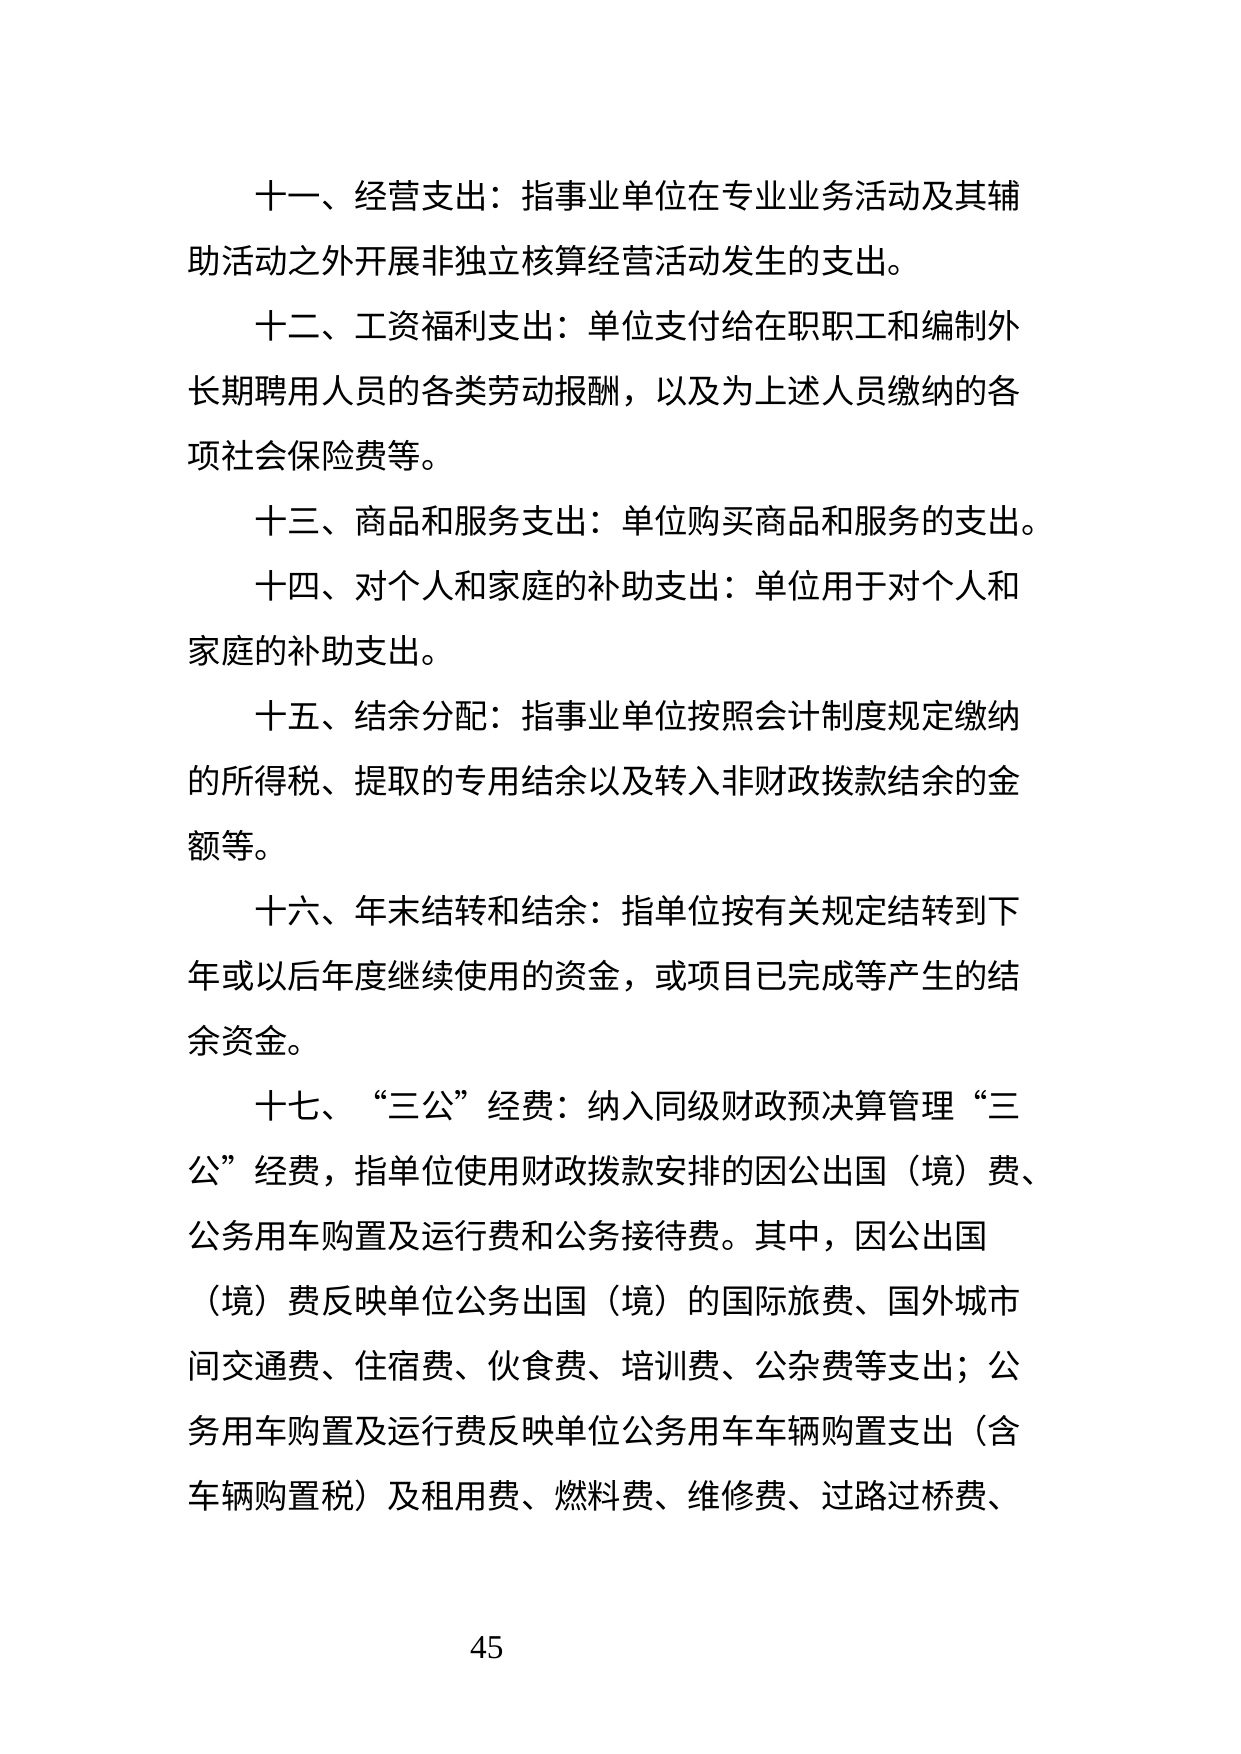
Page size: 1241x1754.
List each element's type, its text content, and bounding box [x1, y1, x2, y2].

text 十六、年末结转和结余：指单位按有关规定结转到下年或以后年度继续使用的资金，或项目已完成等产生的结余资金。 [187, 877, 1053, 1072]
text 十三、商品和服务支出：单位购买商品和服务的支出。 [187, 487, 1053, 552]
text 十五、结余分配：指事业单位按照会计制度规定缴纳的所得税、提取的专用结余以及转入非财政拨款结余的金额等。 [187, 682, 1053, 877]
text 十二、工资福利支出：单位支付给在职职工和编制外长期聘用人员的各类劳动报酬，以及为上述人员缴纳的各项社会保险费等。 [187, 292, 1053, 487]
text 十一、经营支出：指事业单位在专业业务活动及其辅助活动之外开展非独立核算经营活动发生的支出。 [187, 162, 1053, 292]
text 十四、对个人和家庭的补助支出：单位用于对个人和家庭的补助支出。 [187, 552, 1053, 682]
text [187, 1072, 1053, 1527]
